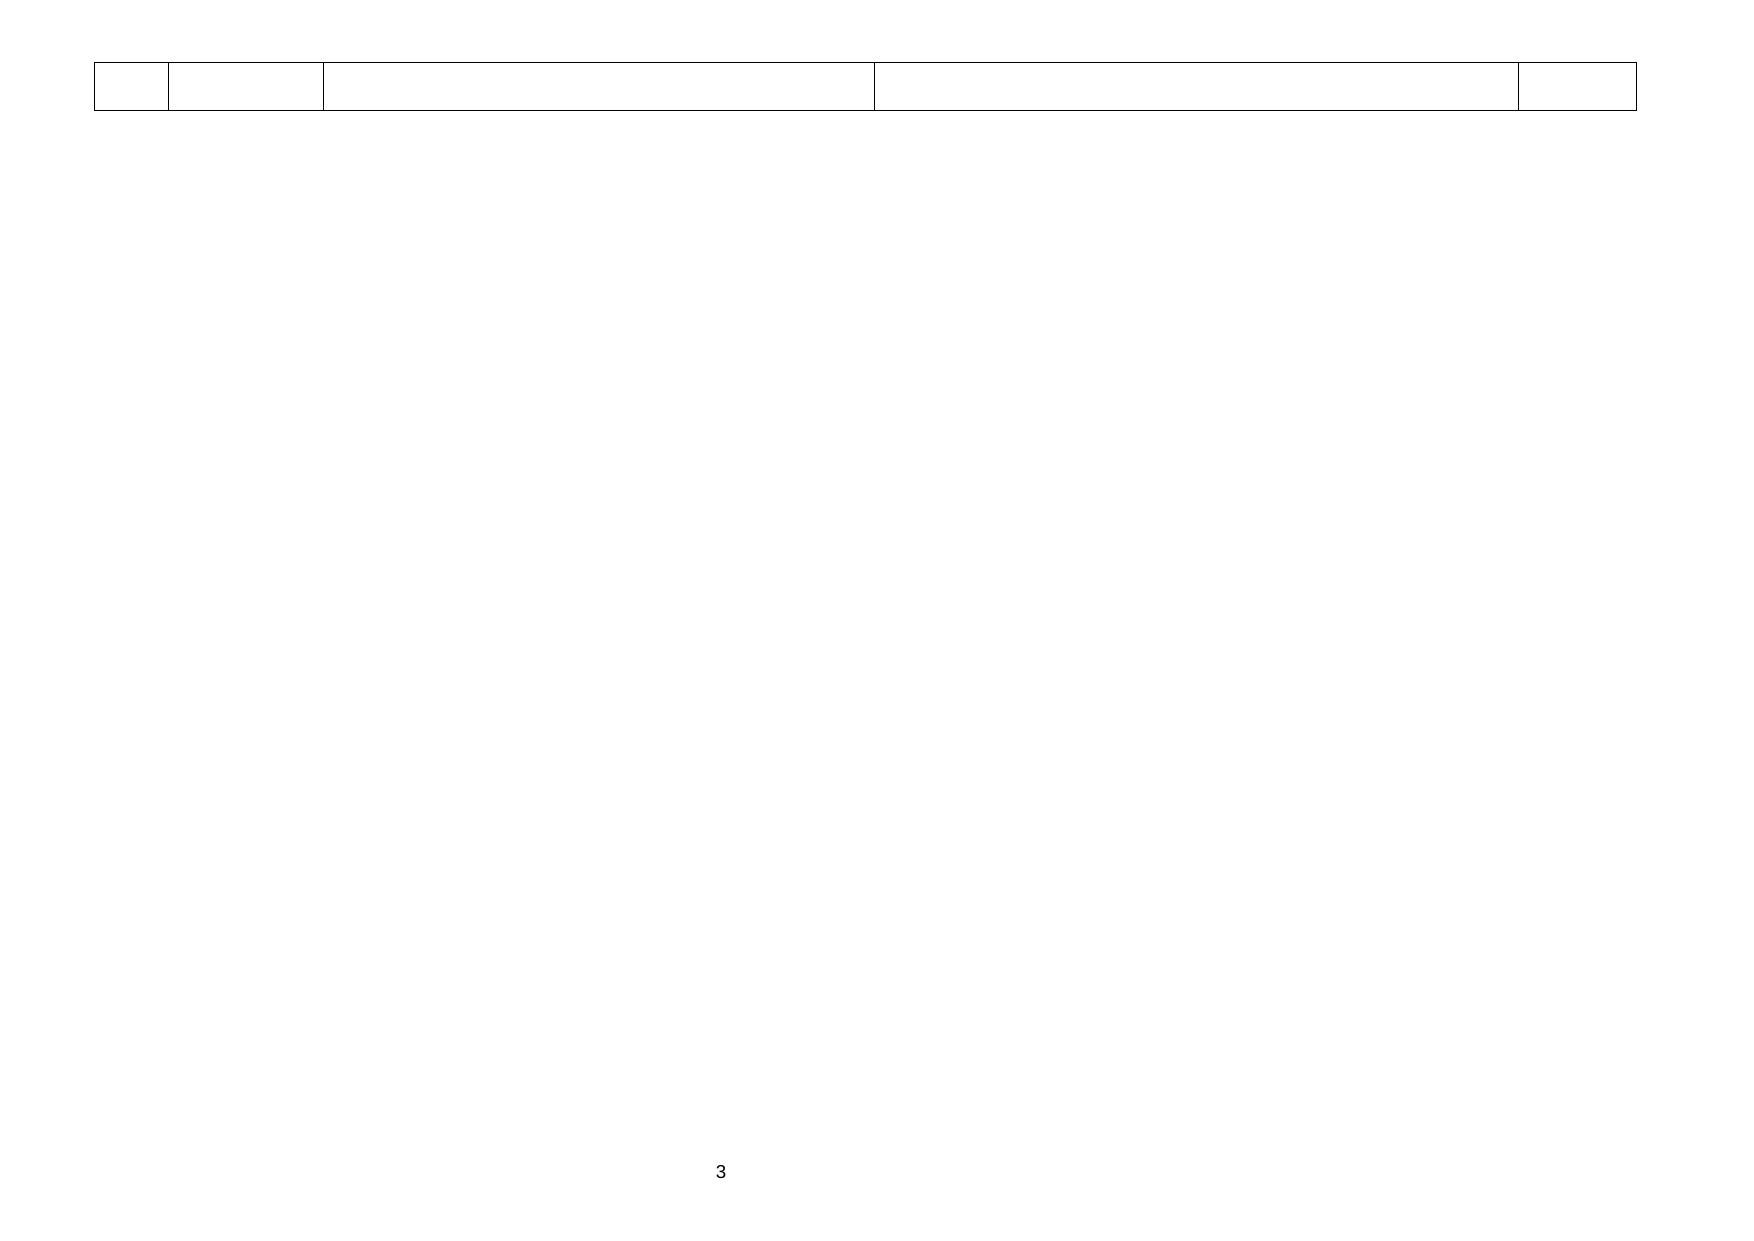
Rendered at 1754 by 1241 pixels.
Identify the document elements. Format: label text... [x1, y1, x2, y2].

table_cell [875, 63, 1518, 110]
table_cell [1519, 63, 1636, 110]
table_cell 2-1 [95, 63, 168, 110]
table_cell 企业主要 负责人 [169, 63, 323, 110]
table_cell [324, 63, 874, 110]
